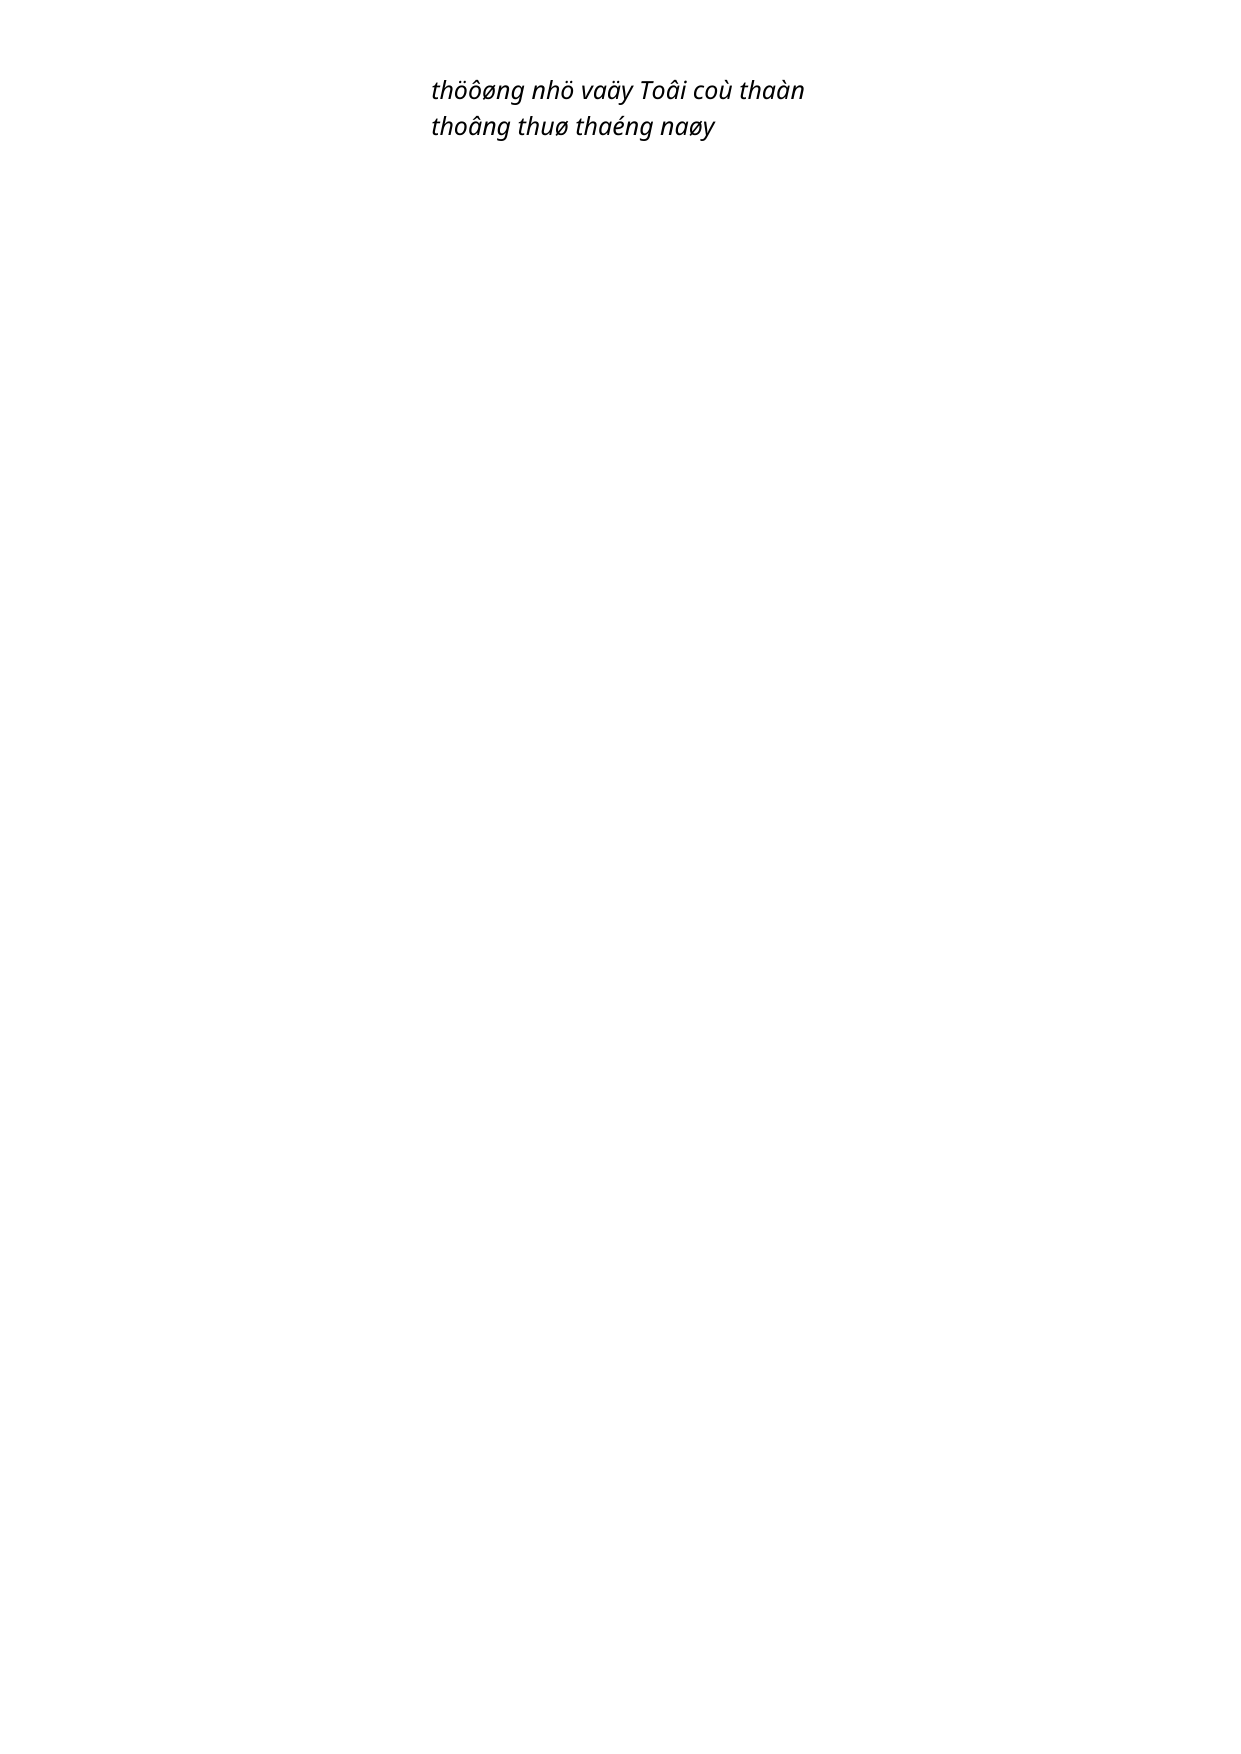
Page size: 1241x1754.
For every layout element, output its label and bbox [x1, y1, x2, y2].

text [431, 73, 821, 143]
